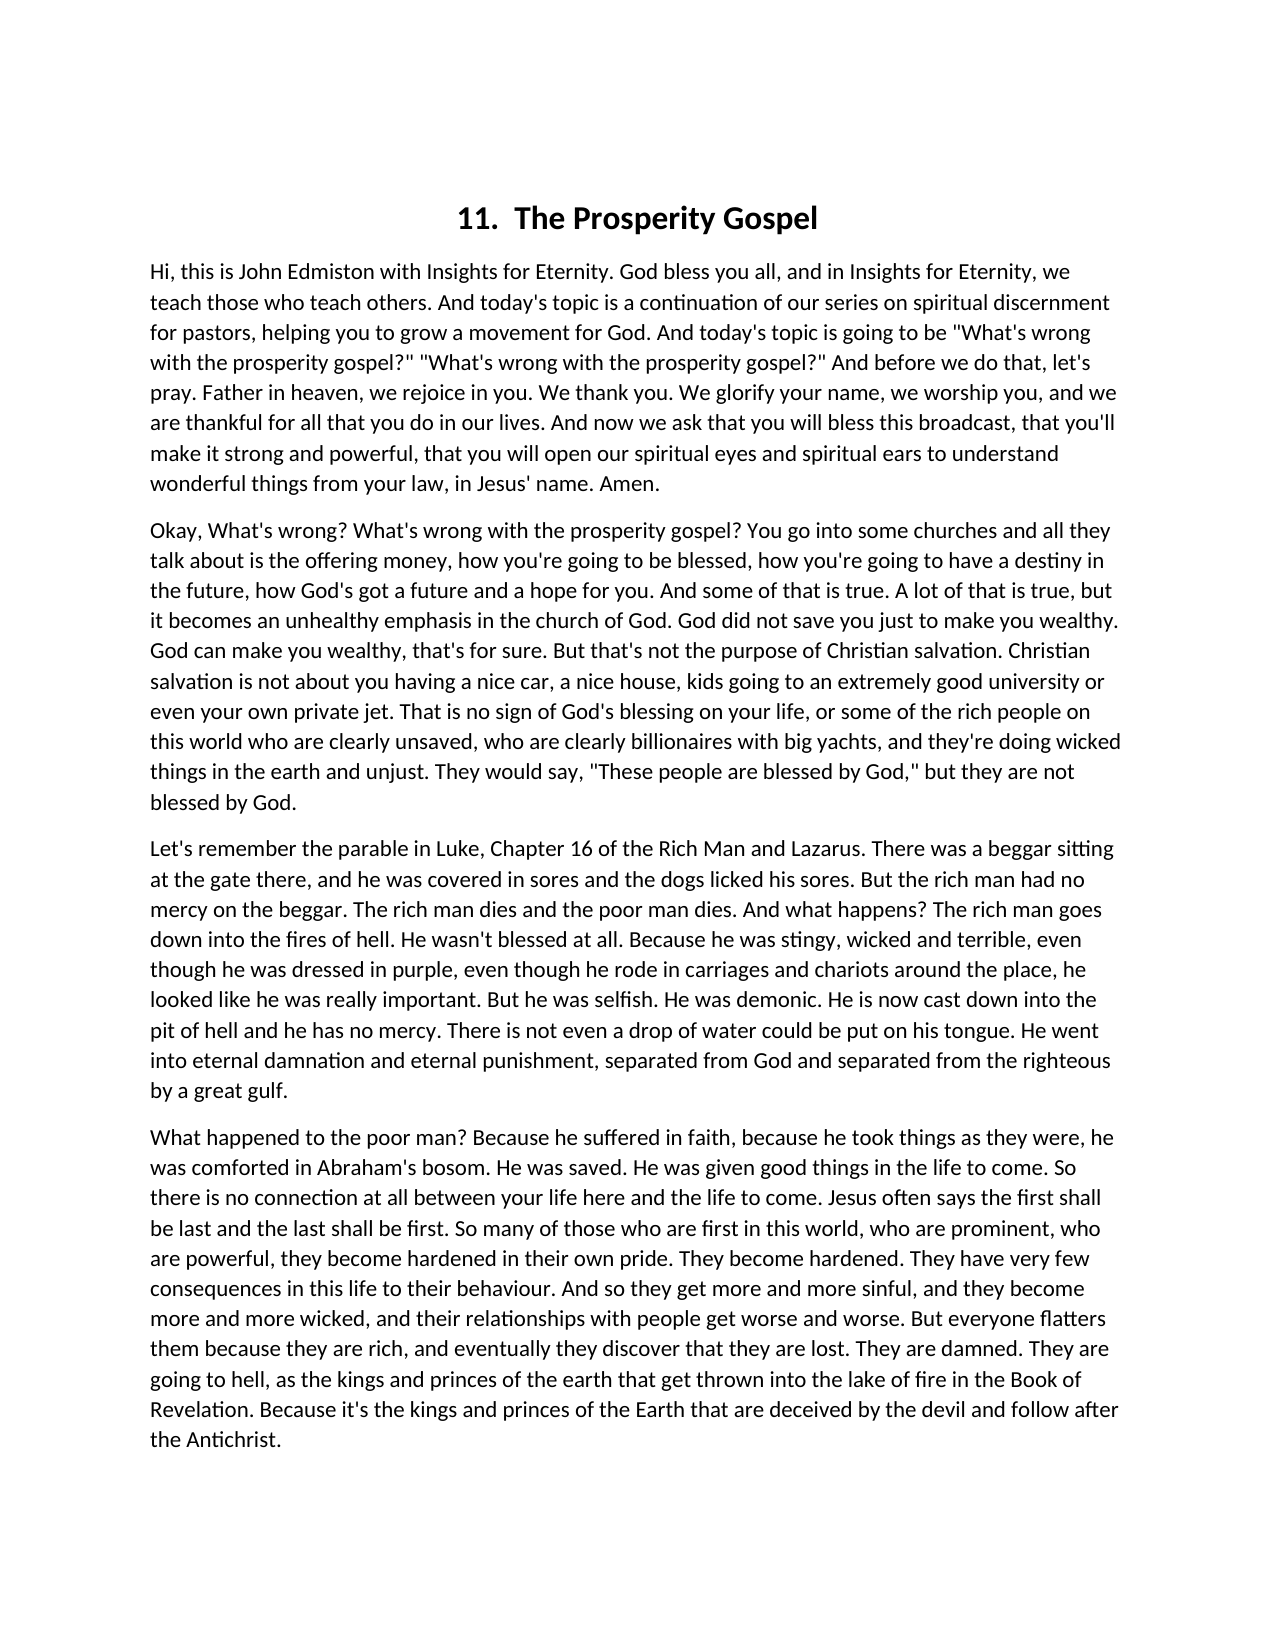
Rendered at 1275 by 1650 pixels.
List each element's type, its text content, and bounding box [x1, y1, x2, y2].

text Okay, What's wrong? What's wrong with the prosperity gospel? You go into some churches and all they talk about is the offering money, how you're going to be blessed, how you're going to have a destiny in the future, how God's got a future and a hope for you. And some of that is true. A lot of that is true, but it becomes an unhealthy emphasis in the church of God. God did not save you just to make you wealthy. God can make you wealthy, that's for sure. But that's not the purpose of Christian salvation. Christian salvation is not about you having a nice car, a nice house, kids going to an extremely good university or even your own private jet. That is no sign of God's blessing on your life, or some of the rich people on this world who are clearly unsaved, who are clearly billionaires with big yachts, and they're doing wicked things in the earth and unjust. They would say, "These people are blessed by God," but they are not blessed by God. [150, 516, 1125, 816]
text 11. The Prosperity Gospel [150, 197, 1125, 238]
text Hi, this is John Edmiston with Insights for Eternity. God bless you all, and in Insights for Eternity, we teach those who teach others. And today's topic is a continuation of our series on spiritual discernment for pastors, helping you to grow a movement for God. And today's topic is going to be "What's wrong with the prosperity gospel?" "What's wrong with the prosperity gospel?" And before we do that, let's pray. Father in heaven, we rejoice in you. We thank you. We glorify your name, we worship you, and we are thankful for all that you do in our lives. And now we ask that you will bless this broadcast, that you'll make it strong and powerful, that you will open our spiritual eyes and spiritual ears to understand wonderful things from your law, in Jesus' name. Amen. [150, 257, 1125, 497]
text Let's remember the parable in Luke, Chapter 16 of the Rich Man and Lazarus. There was a beggar sitting at the gate there, and he was covered in sores and the dogs licked his sores. But the rich man had no mercy on the beggar. The rich man dies and the poor man dies. And what happens? The rich man goes down into the fires of hell. He wasn't blessed at all. Because he was stingy, wicked and terrible, even though he was dressed in purple, even though he rode in carriages and chariots around the place, he looked like he was really important. But he was selfish. He was demonic. He is now cast down into the pit of hell and he has no mercy. There is not even a drop of water could be put on his tongue. He went into eternal damnation and eternal punishment, separated from God and separated from the righteous by a great gulf. [150, 834, 1125, 1104]
text What happened to the poor man? Because he suffered in faith, because he took things as they were, he was comforted in Abraham's bosom. He was saved. He was given good things in the life to come. So there is no connection at all between your life here and the life to come. Jesus often says the first shall be last and the last shall be first. So many of those who are first in this world, who are prominent, who are powerful, they become hardened in their own pride. They become hardened. They have very few consequences in this life to their behaviour. And so they get more and more sinful, and they become more and more wicked, and their relationships with people get worse and worse. But everyone flatters them because they are rich, and eventually they discover that they are lost. They are damned. They are going to hell, as the kings and princes of the earth that get thrown into the lake of fire in the Book of Revelation. Because it's the kings and princes of the Earth that are deceived by the devil and follow after the Antichrist. [150, 1123, 1125, 1453]
